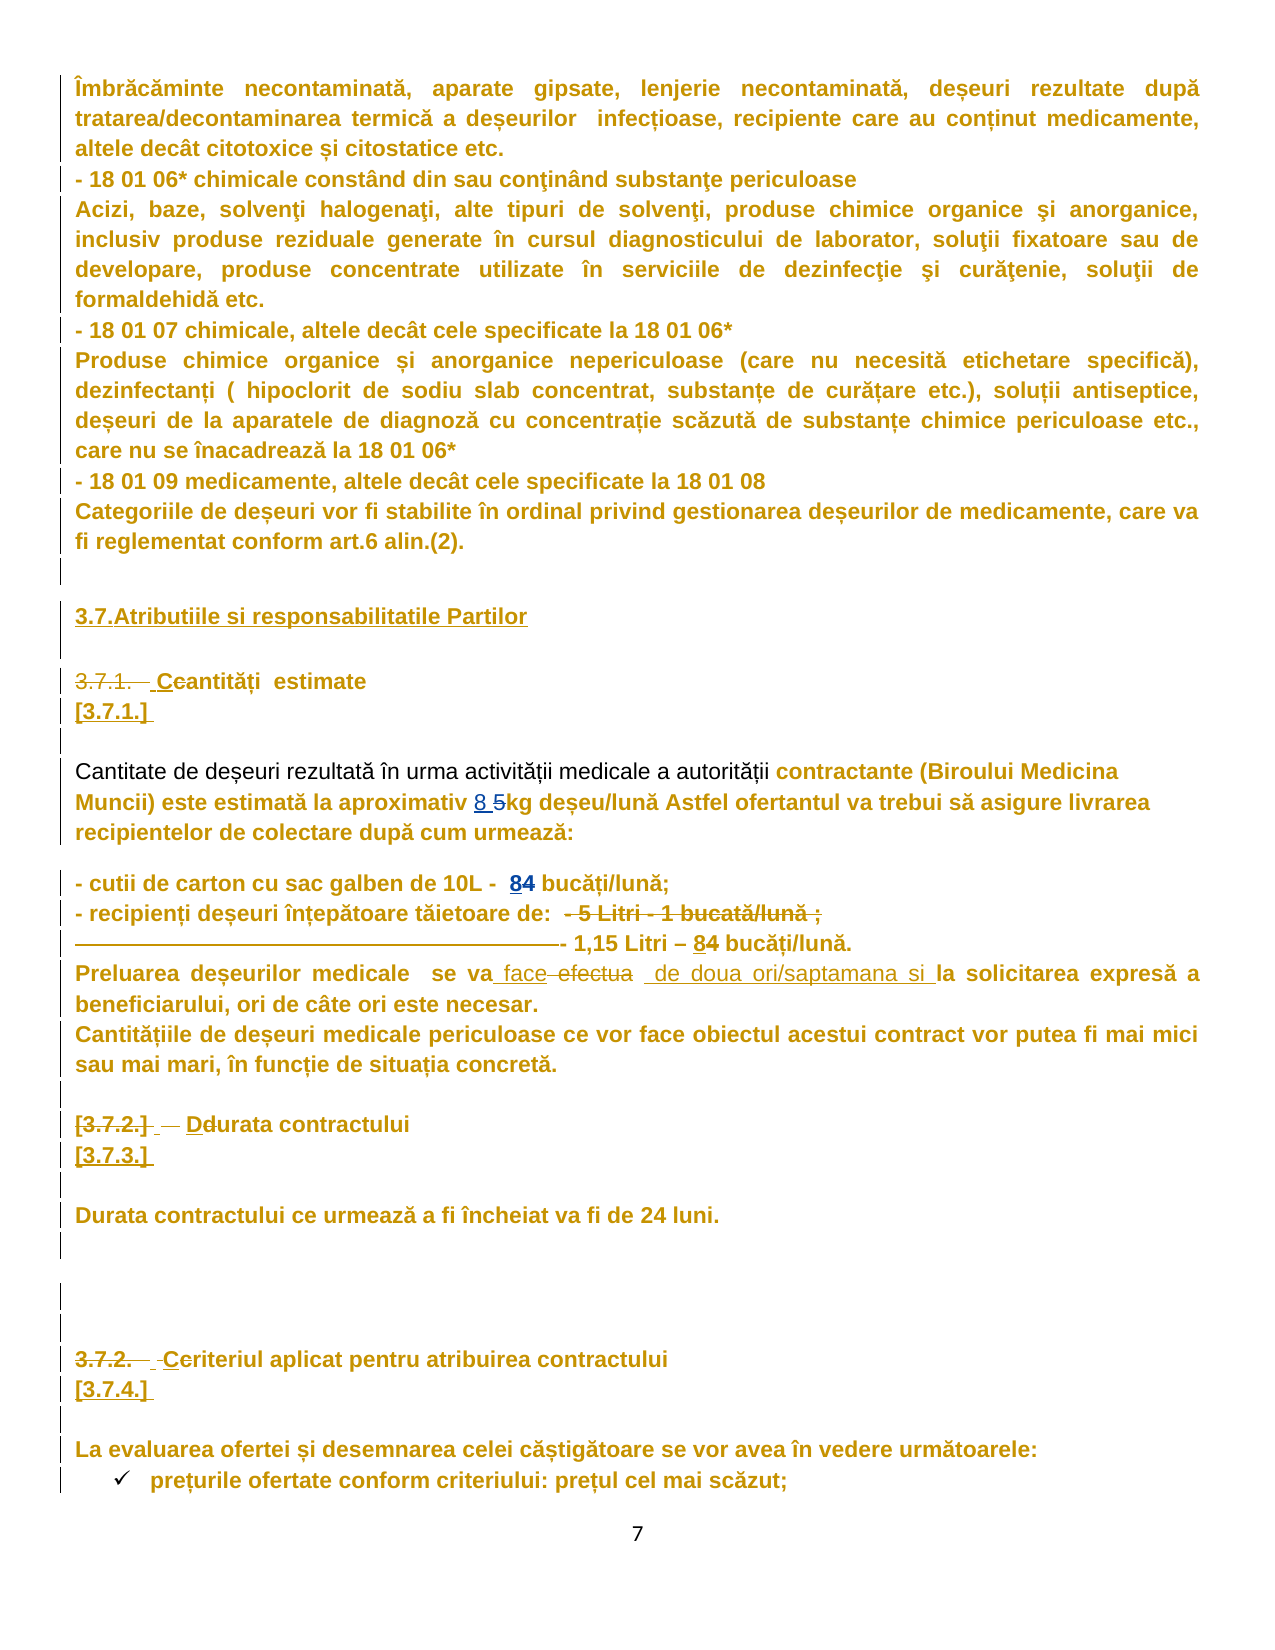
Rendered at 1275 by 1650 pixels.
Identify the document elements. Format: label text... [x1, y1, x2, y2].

text Cantitățiile de deșeuri medicale periculoase ce vor face obiectul acestui contract vor putea fi mai mici sau mai mari, în funcție de situația concretă. [75, 1021, 1200, 1077]
text - cutii de carton cu sac galben de 10L - bucăți/lună; [75, 870, 1200, 896]
text - recipienți deșeuri înțepătoare tăietoare de: [75, 900, 1200, 926]
list Cantitate de deșeuri rezultată în urma activității medicale a autorității contractante (Biroului Medicina Muncii) este estimată la aproximativ kg deșeu/lună Astfel ofertantul va trebui să asigure livrarea recipientelor de colectare după cum urmează: [75, 758, 1200, 845]
list - 18 01 09 medicamente, altele decât cele specificate la 18 01 08 [75, 468, 1200, 494]
list Acizi, baze, solvenţi halogenaţi, alte tipuri de solvenţi, produse chimice organice şi anorganice, inclusiv produse reziduale generate în cursul diagnosticului de laborator, soluţii fixatoare sau de developare, produse concentrate utilizate în serviciile de dezinfecţie şi curăţenie, soluţii de formaldehidă etc. [75, 196, 1200, 313]
list Produse chimice organice și anorganice nepericuloase (care nu necesită etichetare specifică), dezinfectanți ( hipoclorit de sodiu slab concentrat, substanțe de curățare etc.), soluții antiseptice, deșeuri de la aparatele de diagnoză cu concentrație scăzută de substanțe chimice periculoase etc., care nu se înacadrează la 18 01 06* [75, 347, 1200, 464]
list Îmbrăcăminte necontaminată, aparate gipsate, lenjerie necontaminată, deșeuri rezultate după tratarea/decontaminarea termică a deșeurilor infecțioase, recipiente care au conținut medicamente, altele decât citotoxice și citostatice etc. [75, 75, 1200, 162]
list Durata contractului ce urmează a fi încheiat va fi de 24 luni. [75, 1202, 1200, 1228]
list urata contractului [75, 1111, 1200, 1138]
list antități estimate [75, 668, 1200, 694]
list La evaluarea ofertei și desemnarea celei căștigătoare se vor avea în vedere următoarele: [75, 1436, 1200, 1463]
list riteriul aplicat pentru atribuirea contractului [75, 1346, 1200, 1372]
text Preluarea deșeurilor medicale se va la solicitarea expresă a beneficiarului, ori de câte ori este necesar. [75, 960, 1200, 1017]
list - 18 01 07 chimicale, altele decât cele specificate la 18 01 06* [75, 317, 1200, 343]
text - 1,15 Litri – bucăți/lună. [75, 930, 1200, 957]
list prețurile ofertate conform criteriului: prețul cel mai scăzut; [112, 1467, 1200, 1493]
list Categoriile de deșeuri vor fi stabilite în ordinal privind gestionarea deșeurilor de medicamente, care va fi reglementat conform art.6 alin.(2). [75, 498, 1200, 554]
list - 18 01 06* chimicale constând din sau conţinând substanţe periculoase [75, 166, 1200, 192]
